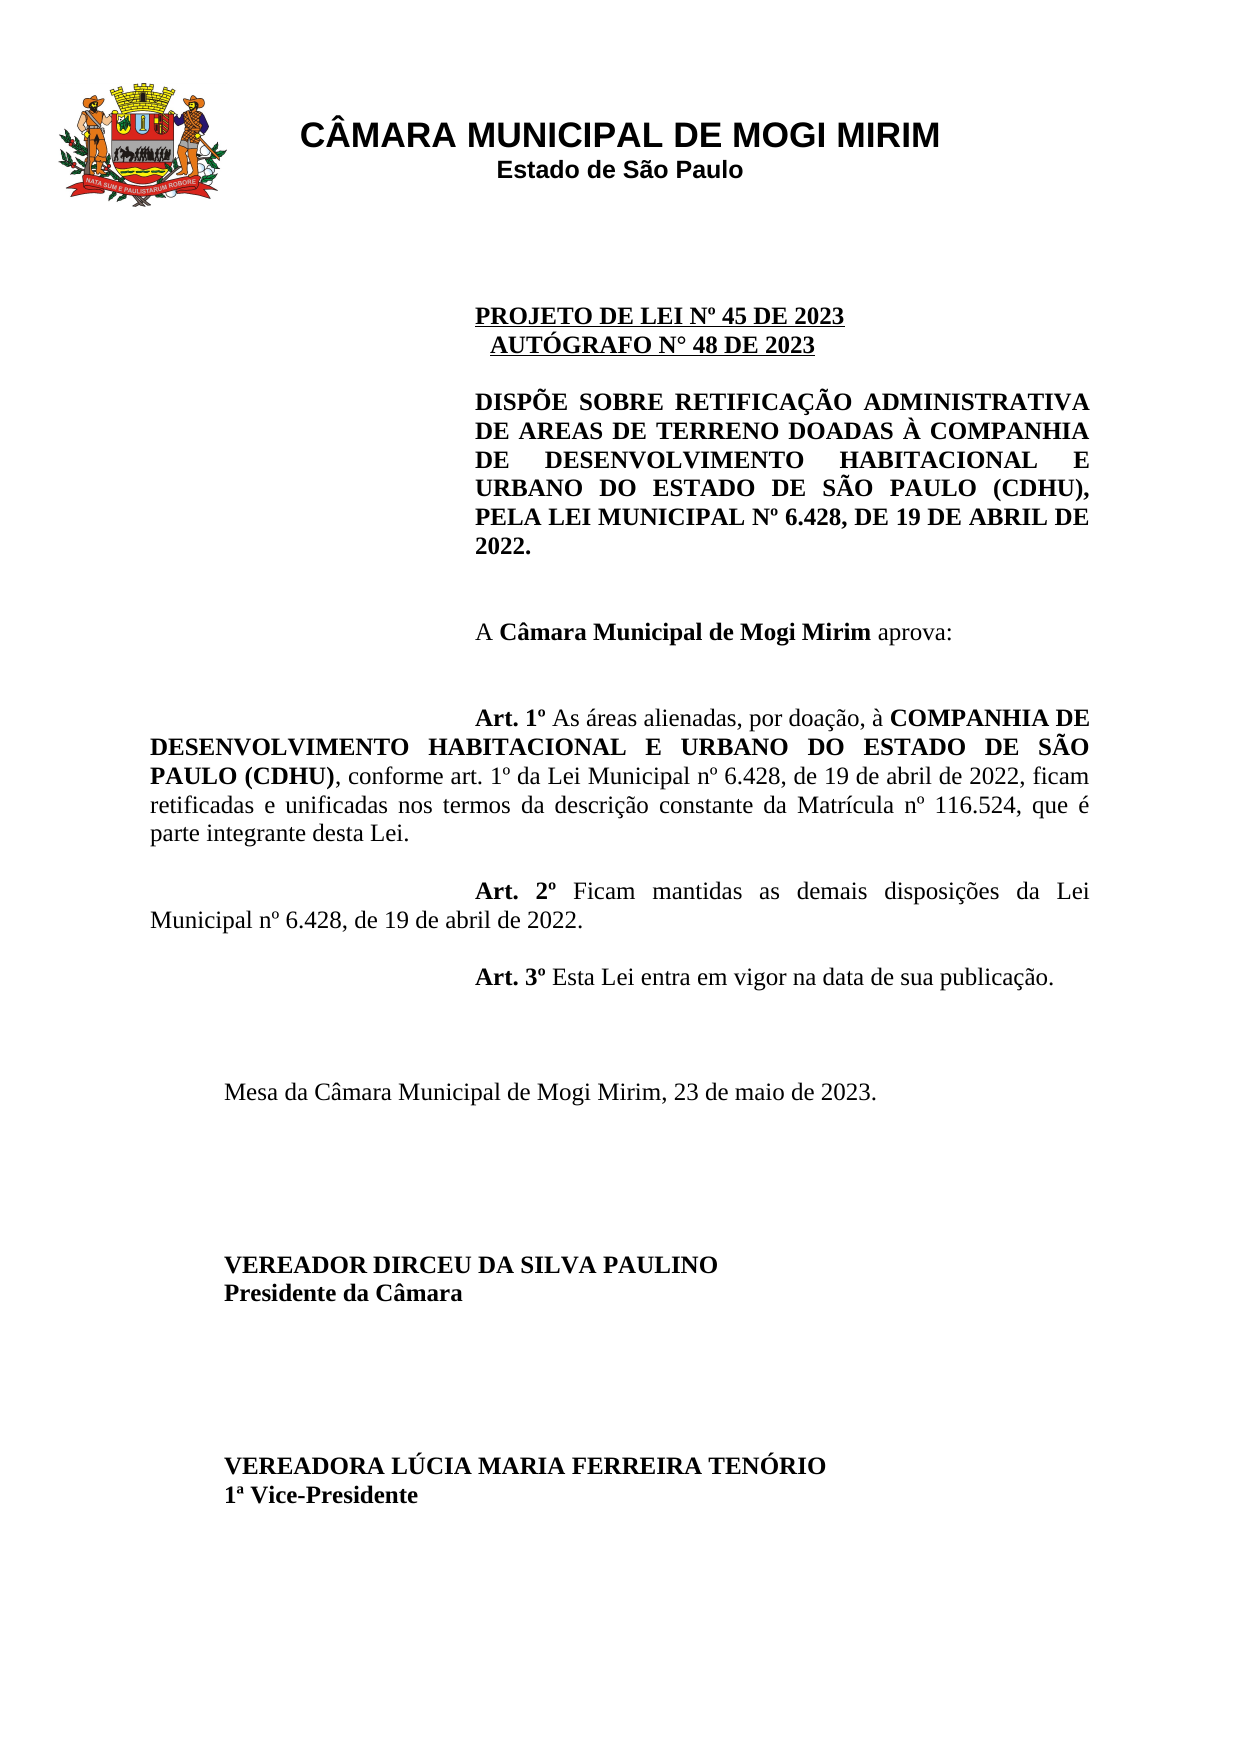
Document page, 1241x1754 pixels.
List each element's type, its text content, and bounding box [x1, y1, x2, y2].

text VEREADOR DIRCEU DA SILVA PAULINO [224, 1250, 1090, 1278]
text Art. 2º Ficam mantidas as demais disposições da Lei Municipal nº 6.428, de 19 de abril de 2022. [150, 876, 1090, 933]
text DISPÕE SOBRE RETIFICAÇÃO ADMINISTRATIVA DE AREAS DE TERRENO DOADAS À COMPANHIA DE DESENVOLVIMENTO HABITACIONAL E URBANO DO ESTADO DE SÃO PAULO (CDHU), PELA LEI MUNICIPAL Nº 6.428, DE 19 DE ABRIL DE 2022. [475, 387, 1090, 560]
text Art. 3º Esta Lei entra em vigor na data de sua publicação. [150, 962, 1090, 991]
text 1ª Vice-Presidente [224, 1480, 1090, 1508]
subtitle PROJETO DE LEI Nº 45 DE 2023 [475, 301, 1090, 330]
text Art. 1º As áreas alienadas, por doação, à COMPANHIA DE DESENVOLVIMENTO HABITACIONAL E URBANO DO ESTADO DE SÃO PAULO (CDHU), conforme art. 1º da Lei Municipal nº 6.428, de 19 de abril de 2022, ficam retificadas e unificadas nos termos da descrição constante da Matrícula nº 116.524, que é parte integrante desta Lei. [150, 703, 1090, 847]
picture [57, 83, 228, 207]
text A Câmara Municipal de Mogi Mirim aprova: [150, 617, 1090, 646]
text Presidente da Câmara [224, 1278, 1090, 1307]
text VEREADORA LÚCIA MARIA FERREIRA TENÓRIO [224, 1451, 1090, 1480]
text Mesa da Câmara Municipal de Mogi Mirim, 23 de maio de 2023. [224, 1077, 1090, 1106]
text AUTÓGRAFO N° 48 DE 2023 [490, 330, 1090, 358]
